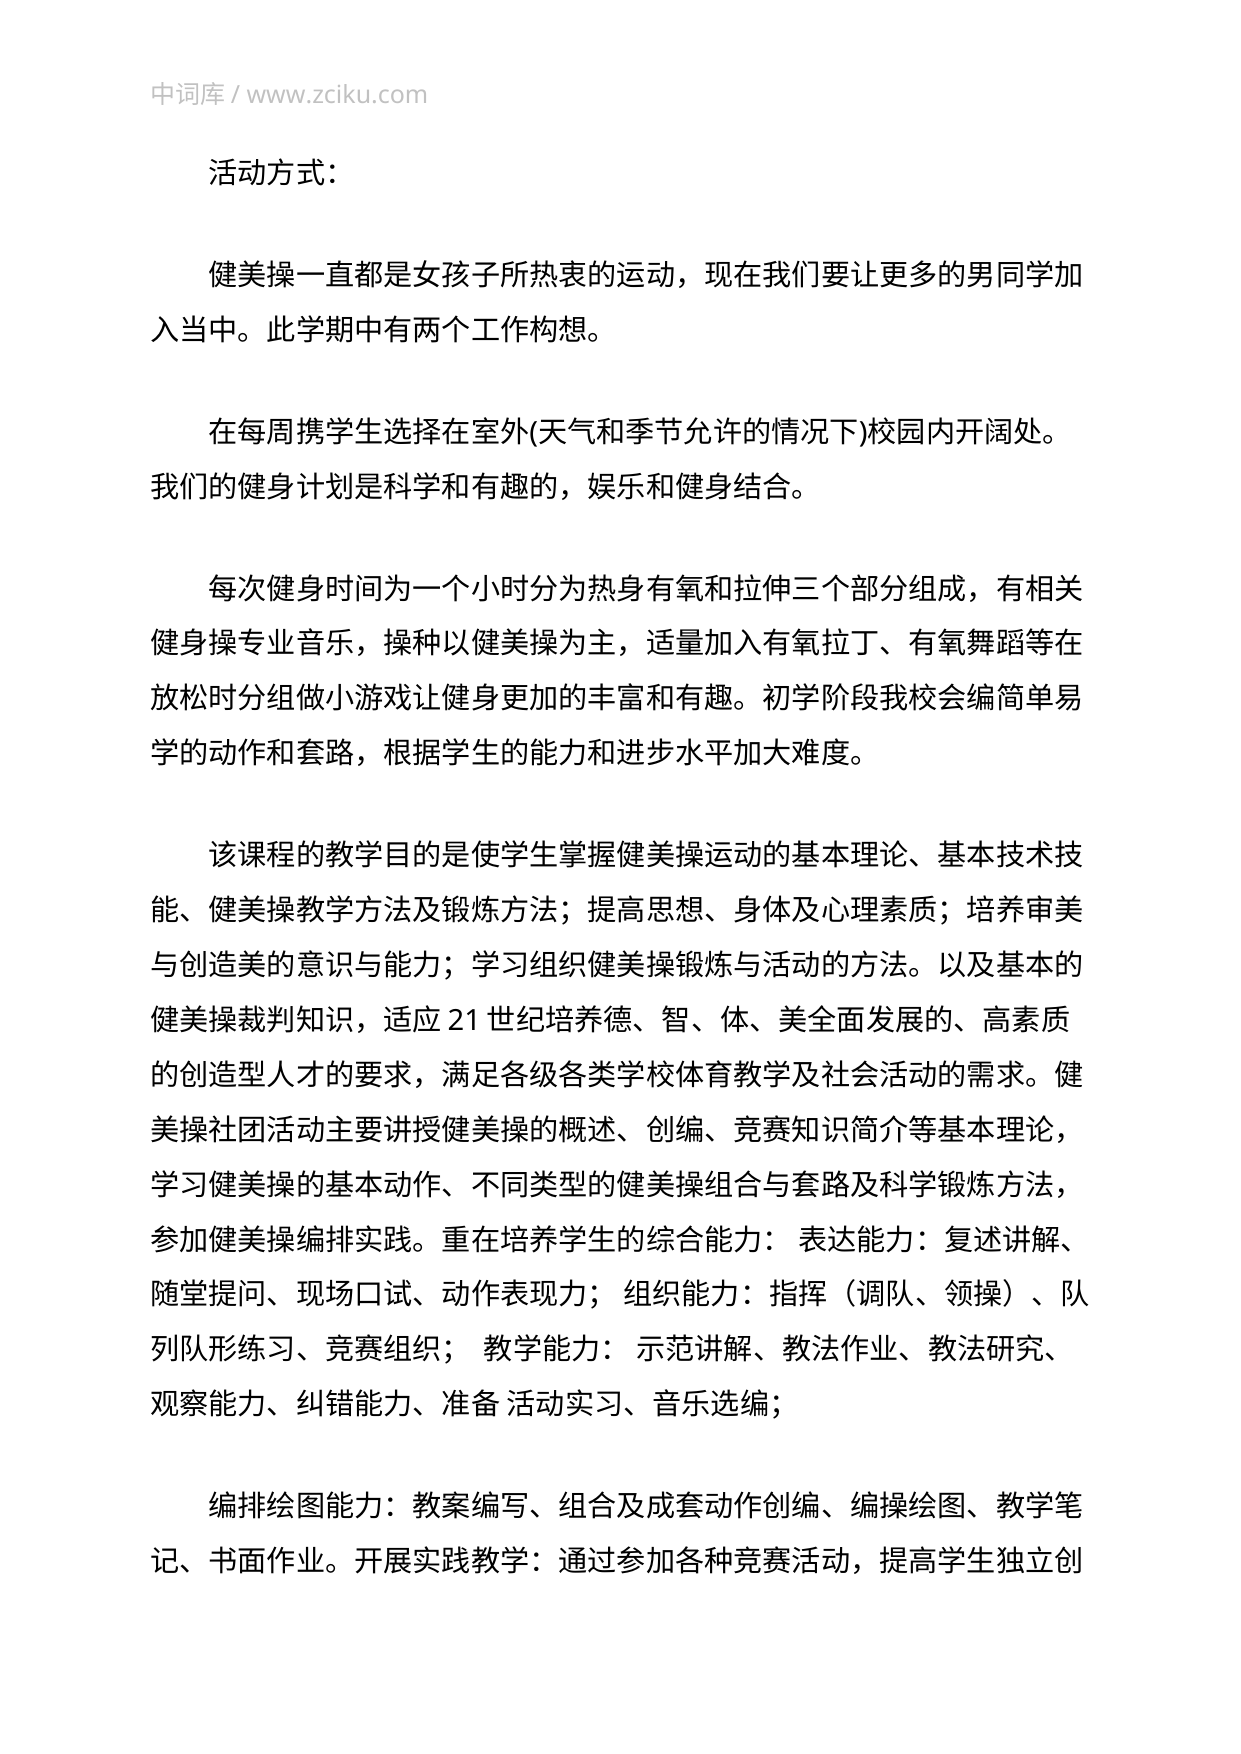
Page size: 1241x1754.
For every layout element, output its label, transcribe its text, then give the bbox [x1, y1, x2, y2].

text 每次健身时间为一个小时分为热身有氧和拉伸三个部分组成，有相关健身操专业音乐，操种以健美操为主，适量加入有氧拉丁、有氧舞蹈等在放松时分组做小游戏让健身更加的丰富和有趣。初学阶段我校会编简单易学的动作和套路，根据学生的能力和进步水平加大难度。 [150, 565, 1090, 772]
text 活动方式： [150, 150, 1090, 192]
text 该课程的教学目的是使学生掌握健美操运动的基本理论、基本技术技能、健美操教学方法及锻炼方法；提高思想、身体及心理素质；培养审美与创造美的意识与能力；学习组织健美操锻炼与活动的方法。以及基本的健美操裁判知识，适应21世纪培养德、智、体、美全面发展的、高素质的创造型人才的要求，满足各级各类学校体育教学及社会活动的需求。健美操社团活动主要讲授健美操的概述、创编、竞赛知识简介等基本理论，学习健美操的基本动作、不同类型的健美操组合与套路及科学锻炼方法，参加健美操编排实践。重在培养学生的综合能力： 表达能力：复述讲解、随堂提问、现场口试、动作表现力； 组织能力：指挥（调队、领操）、队列队形练习、竞赛组织； 教学能力： 示范讲解、教法作业、教法研究、观察能力、纠错能力、准备 活动实习、音乐选编； [150, 832, 1090, 1423]
text 健美操一直都是女孩子所热衷的运动，现在我们要让更多的男同学加入当中。此学期中有两个工作构想。 [150, 252, 1090, 349]
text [150, 1482, 1090, 1580]
text 在每周携学生选择在室外(天气和季节允许的情况下)校园内开阔处。我们的健身计划是科学和有趣的，娱乐和健身结合。 [150, 408, 1090, 506]
